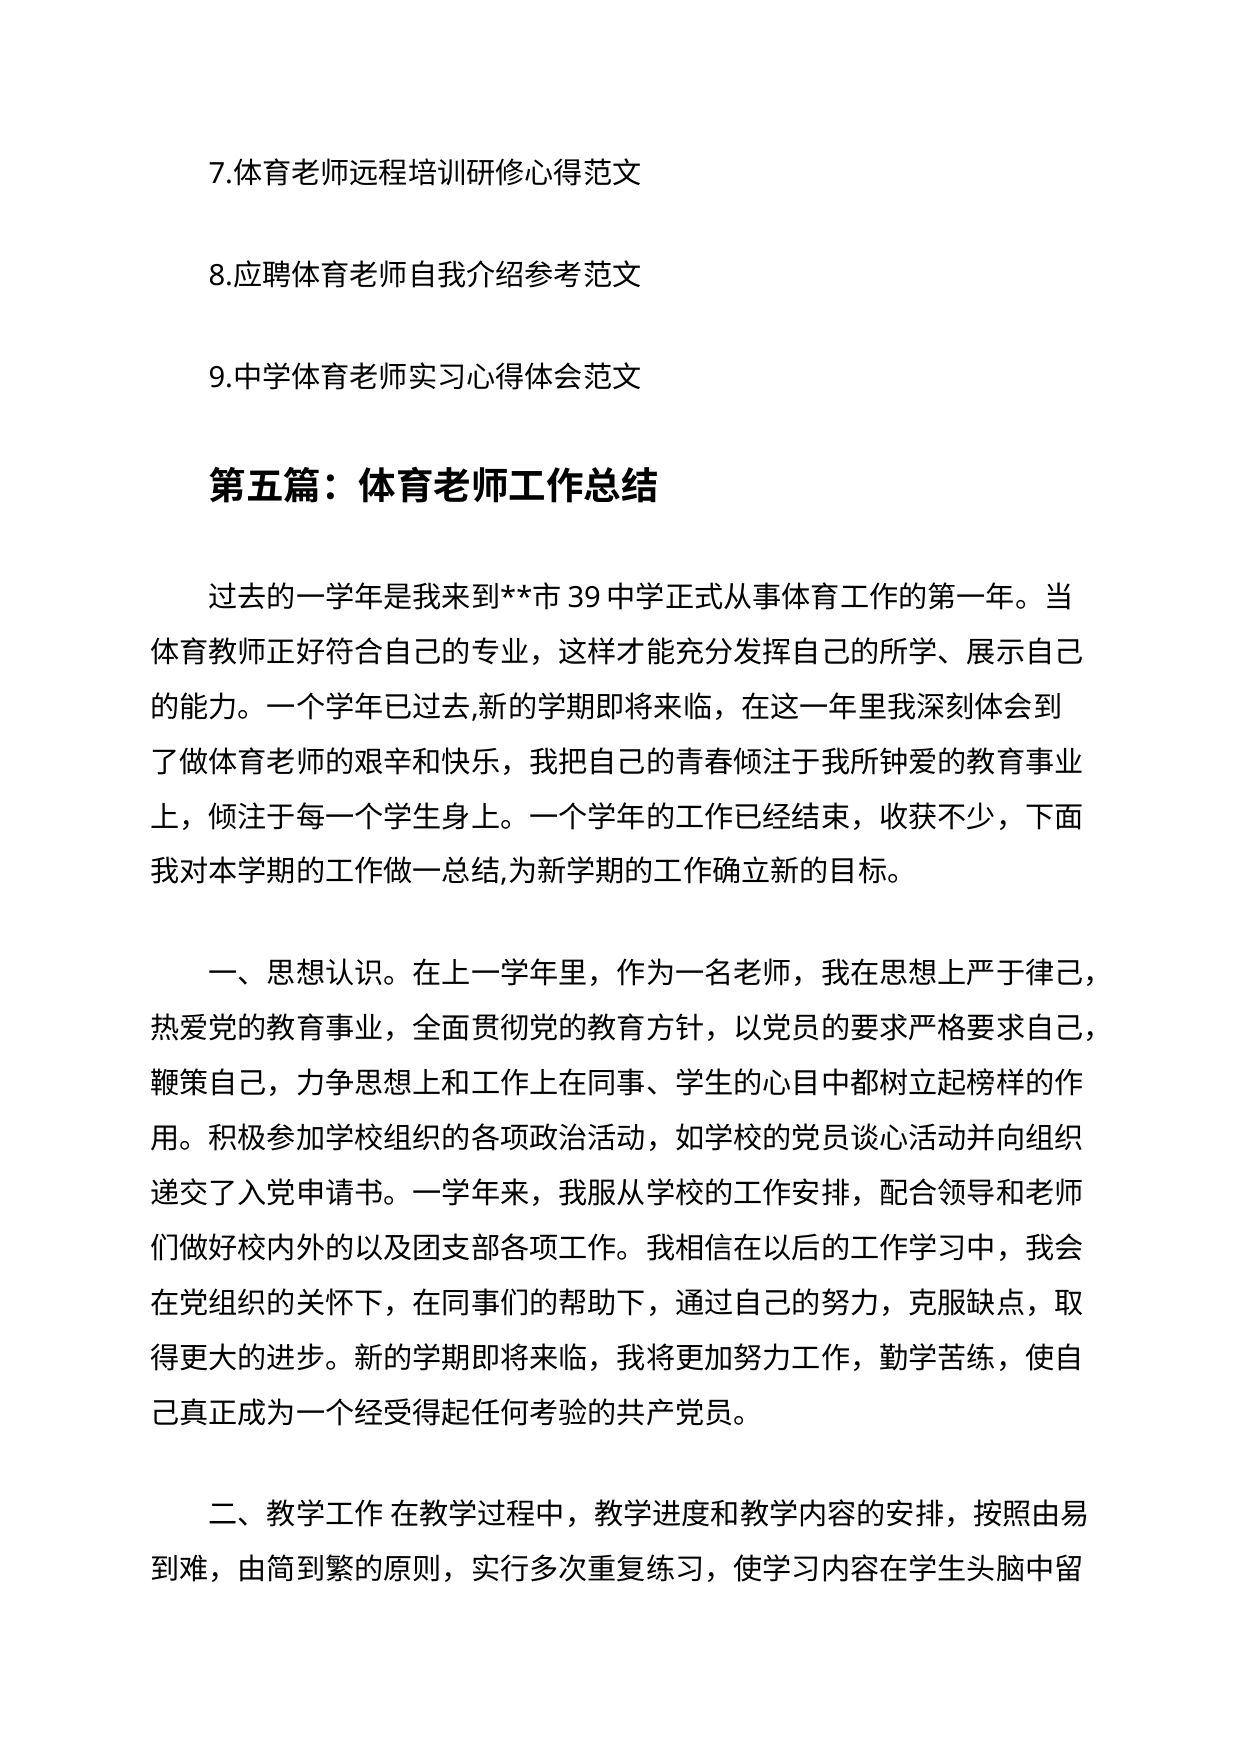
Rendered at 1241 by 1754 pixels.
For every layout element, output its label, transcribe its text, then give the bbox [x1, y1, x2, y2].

text 第五篇：体育老师工作总结 [150, 456, 1090, 510]
text 8.应聘体育老师自我介绍参考范文 [150, 252, 1090, 294]
text 7.体育老师远程培训研修心得范文 [150, 150, 1090, 192]
text 9.中学体育老师实习心得体会范文 [150, 354, 1090, 396]
text 一、思想认识。在上一学年里，作为一名老师，我在思想上严于律己，热爱党的教育事业，全面贯彻党的教育方针，以党员的要求严格要求自己，鞭策自己，力争思想上和工作上在同事、学生的心目中都树立起榜样的作用。积极参加学校组织的各项政治活动，如学校的党员谈心活动并向组织递交了入党申请书。一学年来，我服从学校的工作安排，配合领导和老师们做好校内外的以及团支部各项工作。我相信在以后的工作学习中，我会在党组织的关怀下，在同事们的帮助下，通过自己的努力，克服缺点，取得更大的进步。新的学期即将来临，我将更加努力工作，勤学苦练，使自己真正成为一个经受得起任何考验的共产党员。 [150, 950, 1090, 1431]
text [150, 1491, 1090, 1588]
text 过去的一学年是我来到**市39中学正式从事体育工作的第一年。当体育教师正好符合自己的专业，这样才能充分发挥自己的所学、展示自己的能力。一个学年已过去,新的学期即将来临，在这一年里我深刻体会到了做体育老师的艰辛和快乐，我把自己的青春倾注于我所钟爱的教育事业上，倾注于每一个学生身上。一个学年的工作已经结束，收获不少，下面我对本学期的工作做一总结,为新学期的工作确立新的目标。 [150, 573, 1090, 890]
